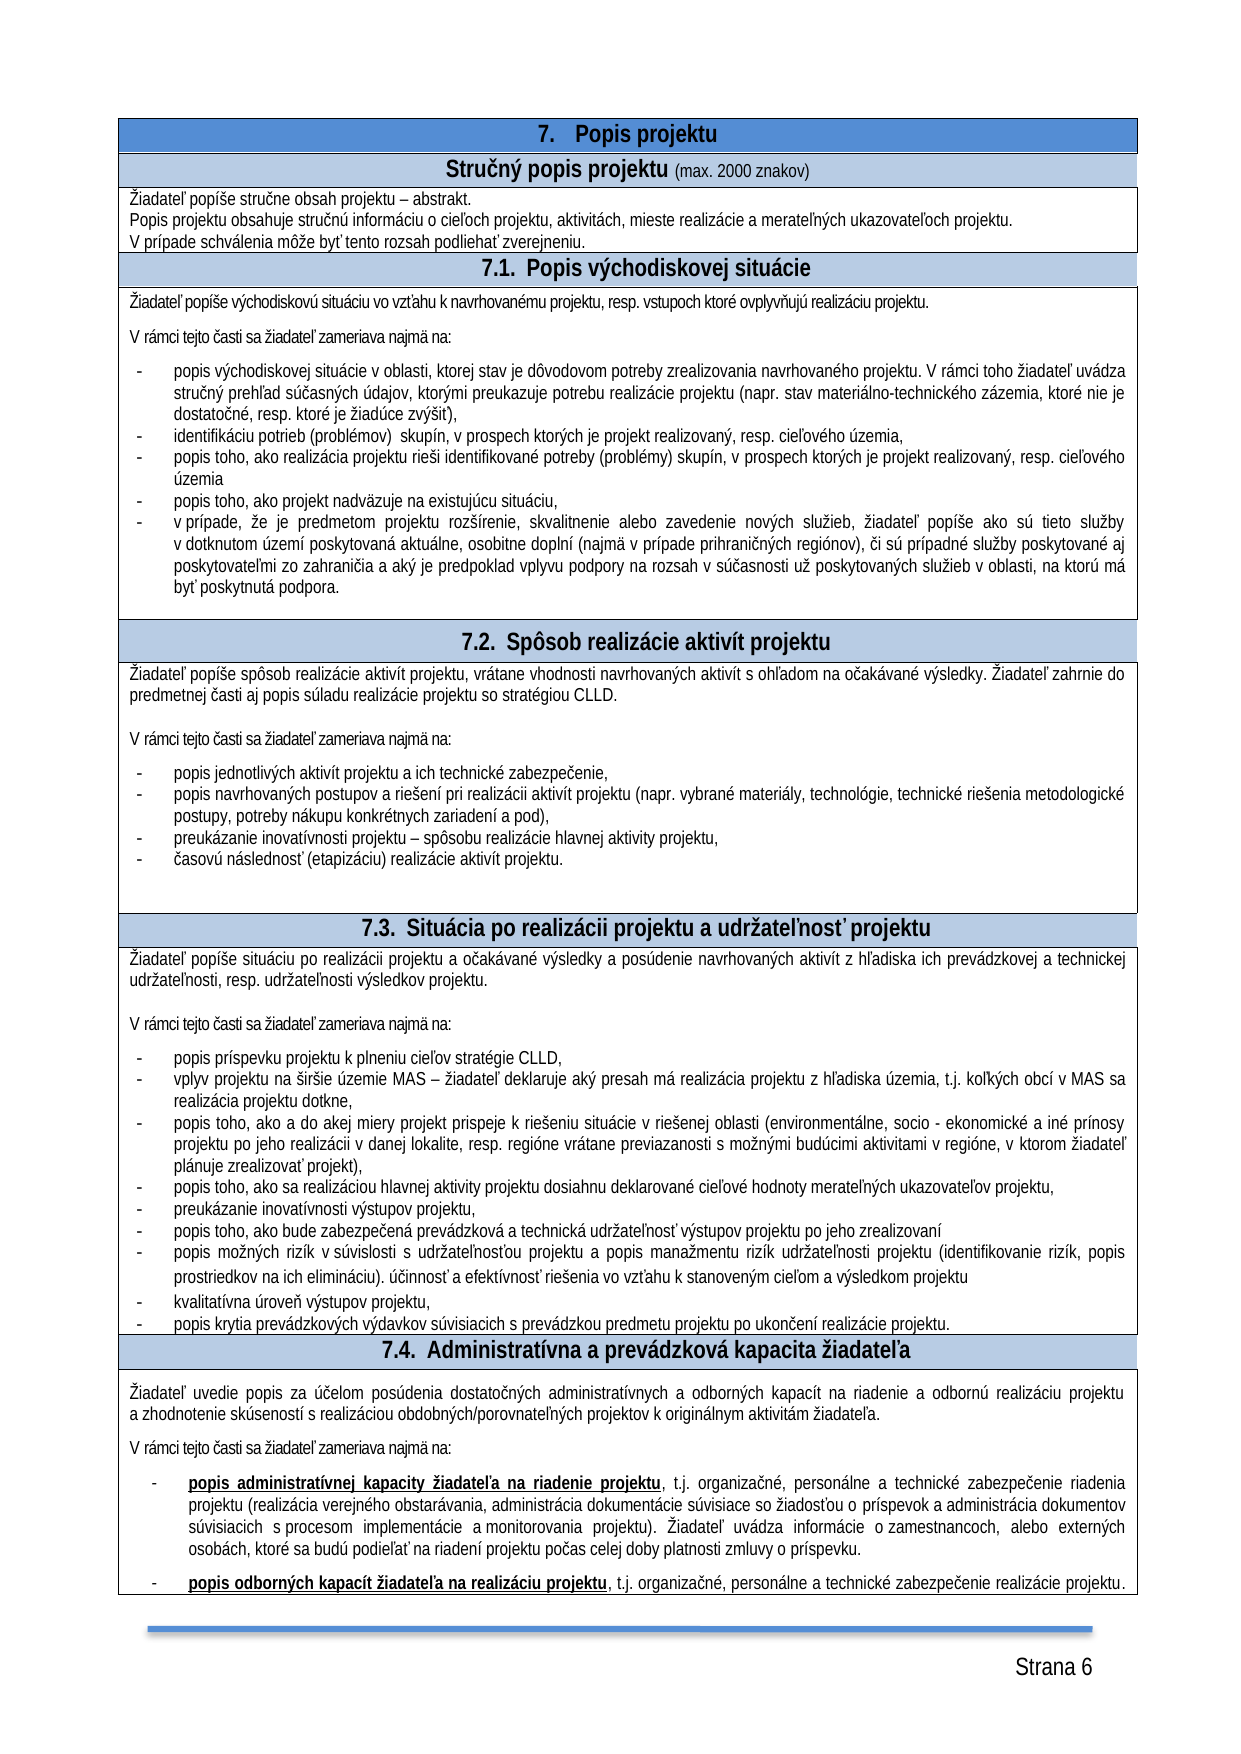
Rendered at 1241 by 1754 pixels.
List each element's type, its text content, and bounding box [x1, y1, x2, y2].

table_cell Žiadateľ popíše spôsob realizácie aktivít projektu, vrátane vhodnosti navrhovaných aktivít s ohľadom na očakávané výsledky. Žiadateľ zahrnie do predmetnej časti aj popis súladu realizácie projektu so stratégiou CLLD. V rámci tejto časti sa žiadateľ zameriava najmä na: popis jednotlivých aktivít projektu a ich technické zabezpečenie, popis navrhovaných postupov a riešení pri realizácii aktivít projektu (napr. vybrané materiály, technológie, technické riešenia metodologické postupy, potreby nákupu konkrétnych zariadení a pod), preukázanie inovatívnosti projektu – spôsobu realizácie hlavnej aktivity projektu, časovú následnosť (etapizáciu) realizácie aktivít projektu. [119, 663, 1137, 913]
table_cell Administratívna a prevádzková kapacita žiadateľa [119, 1335, 1137, 1369]
table_cell Spôsob realizácie aktivít projektu [119, 620, 1137, 662]
table_cell Situácia po realizácii projektu a udržateľnosť projektu [119, 914, 1137, 947]
table_cell Žiadateľ popíše stručne obsah projektu – abstrakt. Popis projektu obsahuje stručnú informáciu o cieľoch projektu, aktivitách, mieste realizácie a merateľných ukazovateľoch projektu. V prípade schválenia môže byť tento rozsah podliehať zverejneniu. [119, 188, 1137, 252]
table_cell Žiadateľ popíše situáciu po realizácii projektu a očakávané výsledky a posúdenie navrhovaných aktivít z hľadiska ich prevádzkovej a technickej udržateľnosti, resp. udržateľnosti výsledkov projektu. V rámci tejto časti sa žiadateľ zameriava najmä na: popis príspevku projektu k plneniu cieľov stratégie CLLD, vplyv projektu na širšie územie MAS – žiadateľ deklaruje aký presah má realizácia projektu z hľadiska územia, t.j. koľkých obcí v MAS sa realizácia projektu dotkne, popis toho, ako a do akej miery projekt prispeje k riešeniu situácie v riešenej oblasti (environmentálne, socio - ekonomické a iné prínosy projektu po jeho realizácii v danej lokalite, resp. regióne vrátane previazanosti s možnými budúcimi aktivitami v regióne, v ktorom žiadateľ plánuje zrealizovať projekt), popis toho, ako sa realizáciou hlavnej aktivity projektu dosiahnu deklarované cieľové hodnoty merateľných ukazovateľov projektu, preukázanie inovatívnosti výstupov projektu, popis toho, ako bude zabezpečená prevádzková a technická udržateľnosť výstupov projektu po jeho zrealizovaní popis možných rizík v súvislosti s udržateľnosťou projektu a popis manažmentu rizík udržateľnosti projektu (identifikovanie rizík, popis prostriedkov na ich elimináciu). účinnosť a efektívnosť riešenia vo vzťahu k stanoveným cieľom a výsledkom projektu kvalitatívna úroveň výstupov projektu, popis krytia prevádzkových výdavkov súvisiacich s prevádzkou predmetu projektu po ukončení realizácie projektu. [119, 948, 1137, 1334]
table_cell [119, 1370, 1137, 1594]
table_cell Žiadateľ popíše východiskovú situáciu vo vzťahu k navrhovanému projektu, resp. vstupoch ktoré ovplyvňujú realizáciu projektu. V rámci tejto časti sa žiadateľ zameriava najmä na: popis východiskovej situácie v oblasti, ktorej stav je dôvodovom potreby zrealizovania navrhovaného projektu. V rámci toho žiadateľ uvádza stručný prehľad súčasných údajov, ktorými preukazuje potrebu realizácie projektu (napr. stav materiálno-technického zázemia, ktoré nie je dostatočné, resp. ktoré je žiadúce zvýšiť), identifikáciu potrieb (problémov) skupín, v prospech ktorých je projekt realizovaný, resp. cieľového územia, popis toho, ako realizácia projektu rieši identifikované potreby (problémy) skupín, v prospech ktorých je projekt realizovaný, resp. cieľového územia popis toho, ako projekt nadväzuje na existujúcu situáciu, v prípade, že je predmetom projektu rozšírenie, skvalitnenie alebo zavedenie nových služieb, žiadateľ popíše ako sú tieto služby v dotknutom území poskytovaná aktuálne, osobitne doplní (najmä v prípade prihraničných regiónov), či sú prípadné služby poskytované aj poskytovateľmi zo zahraničia a aký je predpoklad vplyvu podpory na rozsah v súčasnosti už poskytovaných služieb v oblasti, na ktorú má byť poskytnutá podpora. [119, 288, 1137, 619]
table_cell Stručný popis projektu (max. 2000 znakov) [119, 154, 1137, 187]
table_cell Popis východiskovej situácie [119, 253, 1137, 286]
table_header Popis projektu [119, 119, 1137, 152]
